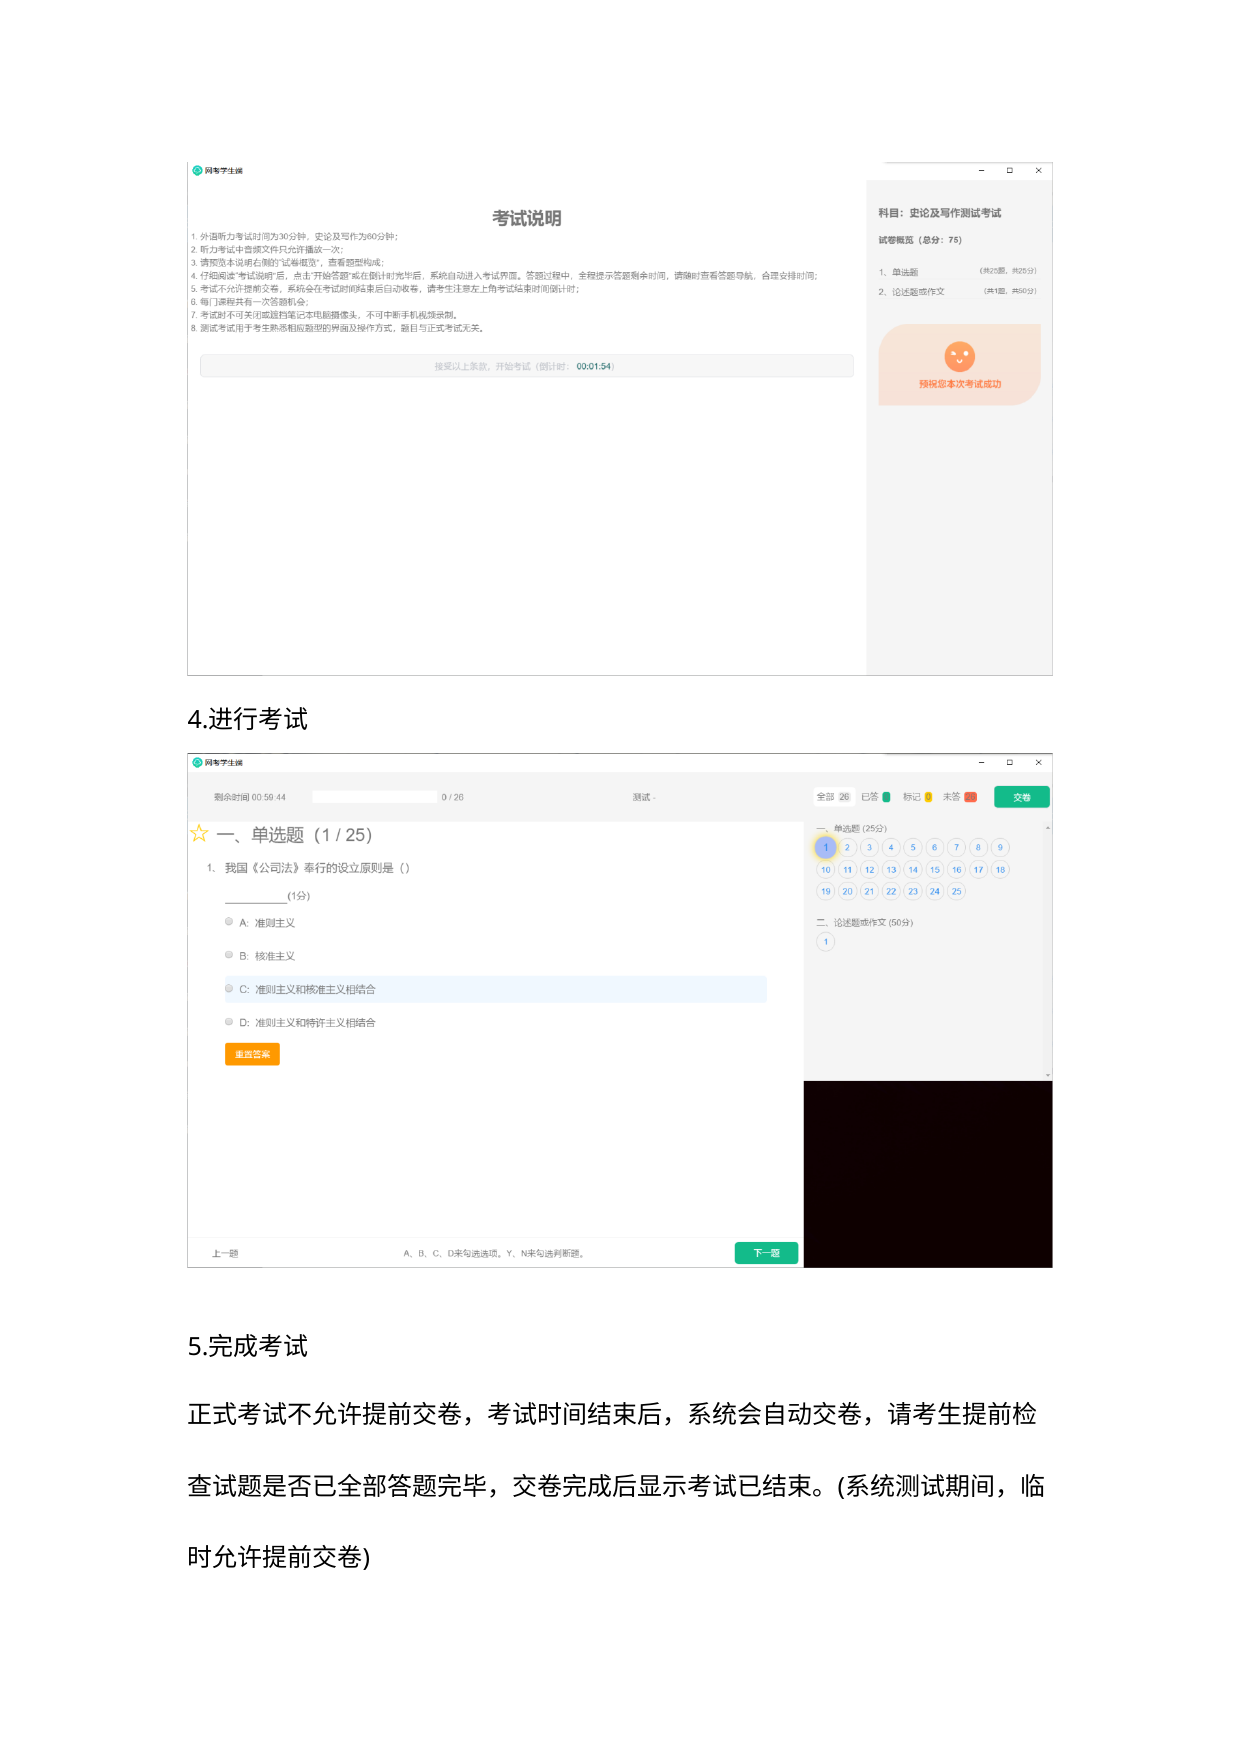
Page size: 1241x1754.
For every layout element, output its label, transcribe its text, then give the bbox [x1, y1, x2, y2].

text 4.进行考试 [187, 685, 1053, 750]
picture [187, 162, 1053, 676]
text 正式考试不允许提前交卷，考试时间结束后，系统会自动交卷，请考生提前检查试题是否已全部答题完毕，交卷完成后显示考试已结束。(系统测试期间，临时允许提前交卷) [187, 1380, 1053, 1588]
picture [187, 753, 1053, 1268]
text 5.完成考试 [187, 1312, 1053, 1377]
